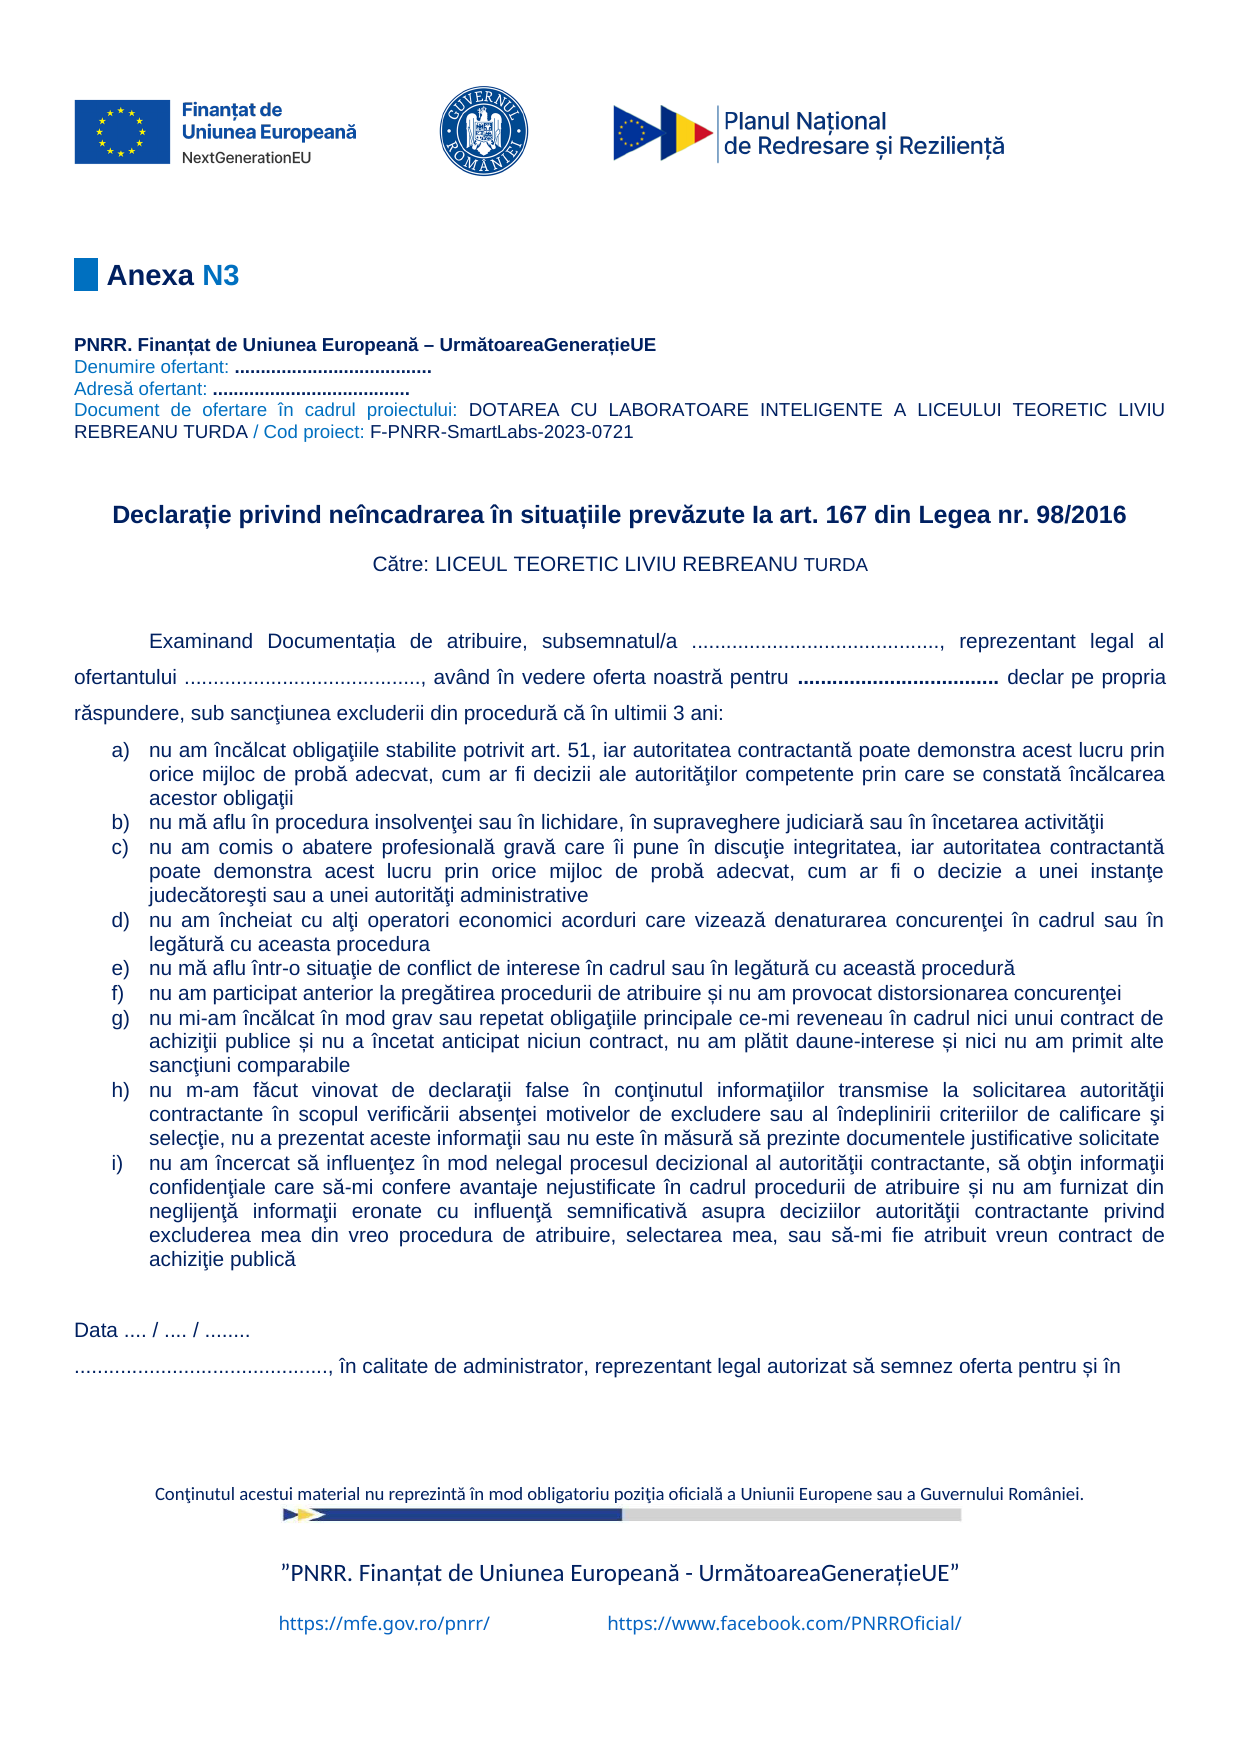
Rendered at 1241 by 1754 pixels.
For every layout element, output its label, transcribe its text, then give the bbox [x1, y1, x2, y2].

text Către: LICEUL TEORETIC LIVIU REBREANU TURDA [74, 552, 1166, 576]
list nu am încheiat cu alţi operatori economici acorduri care vizează denaturarea concurenţei în cadrul sau în legătură cu aceasta procedura [111, 907, 1166, 955]
list nu am comis o abatere profesională gravă care îi pune în discuţie integritatea, iar autoritatea contractantă poate demonstra acest lucru prin orice mijloc de probă adecvat, cum ar fi o decizie a unei instanţe judecătoreşti sau a unei autorităţi administrative [111, 835, 1166, 907]
text Data .... / .... / ........ [74, 1318, 1166, 1342]
list nu mi-am încălcat în mod grav sau repetat obligaţiile principale ce-mi reveneau în cadrul nici unui contract de achiziţii publice și nu a încetat anticipat niciun contract, nu am plătit daune-interese și nici nu am primit alte sancţiuni comparabile [111, 1005, 1166, 1077]
text Denumire ofertant: ...................................... [74, 356, 1166, 377]
list nu mă aflu în procedura insolvenţei sau în lichidare, în supraveghere judiciară sau în încetarea activităţii [111, 810, 1166, 834]
text Declarație privind neîncadrarea în situațiile prevăzute Ia art. 167 din Legea nr. 98/2016 [74, 499, 1166, 528]
list nu mă aflu într-o situaţie de conflict de interese în cadrul sau în legătură cu această procedură [111, 956, 1166, 980]
list nu am încercat să influenţez în mod nelegal procesul decizional al autorităţii contractante, să obţin informaţii confidenţiale care să-mi confere avantaje nejustificate în cadrul procedurii de atribuire și nu am furnizat din neglijenţă informaţii eronate cu influenţă semnificativă asupra deciziilor autorităţii contractante privind excluderea mea din vreo procedura de atribuire, selectarea mea, sau să-mi fie atribuit vreun contract de achiziţie publică [111, 1151, 1166, 1270]
list nu am participat anterior la pregătirea procedurii de atribuire și nu am provocat distorsionarea concurenţei [111, 981, 1166, 1005]
text Examinand Documentația de atribuire, subsemnatul/a ..........................................., reprezentant legal al ofertantului ........................................., având în vedere oferta noastră pentru ................................... declar pe propria răspundere, sub sancţiunea excluderii din procedură că în ultimii 3 ani: [74, 629, 1166, 725]
picture [277, 1504, 963, 1524]
picture [36, 75, 1012, 191]
text ... Anexa N3 [98, 258, 1166, 291]
text Document de ofertare în cadrul proiectului: DOTAREA CU LABORATOARE INTELIGENTE A LICEULUI TEORETIC LIVIU REBREANU TURDA / Cod proiect: F-PNRR-SmartLabs-2023-0721 [74, 399, 1166, 442]
list nu m-am făcut vinovat de declaraţii false în conţinutul informaţiilor transmise la solicitarea autorităţii contractante în scopul verificării absenţei motivelor de excludere sau al îndeplinirii criteriilor de calificare şi selecţie, nu a prezentat aceste informaţii sau nu este în măsură să prezinte documentele justificative solicitate [111, 1078, 1166, 1150]
list nu am încălcat obligaţiile stabilite potrivit art. 51, iar autoritatea contractantă poate demonstra acest lucru prin orice mijloc de probă adecvat, cum ar fi decizii ale autorităţilor competente prin care se constată încălcarea acestor obligaţii [111, 737, 1166, 809]
text PNRR. Finanțat de Uniunea Europeană – UrmătoareaGenerațieUE [74, 334, 1166, 356]
text Adresă ofertant: ...................................... [74, 377, 1166, 399]
